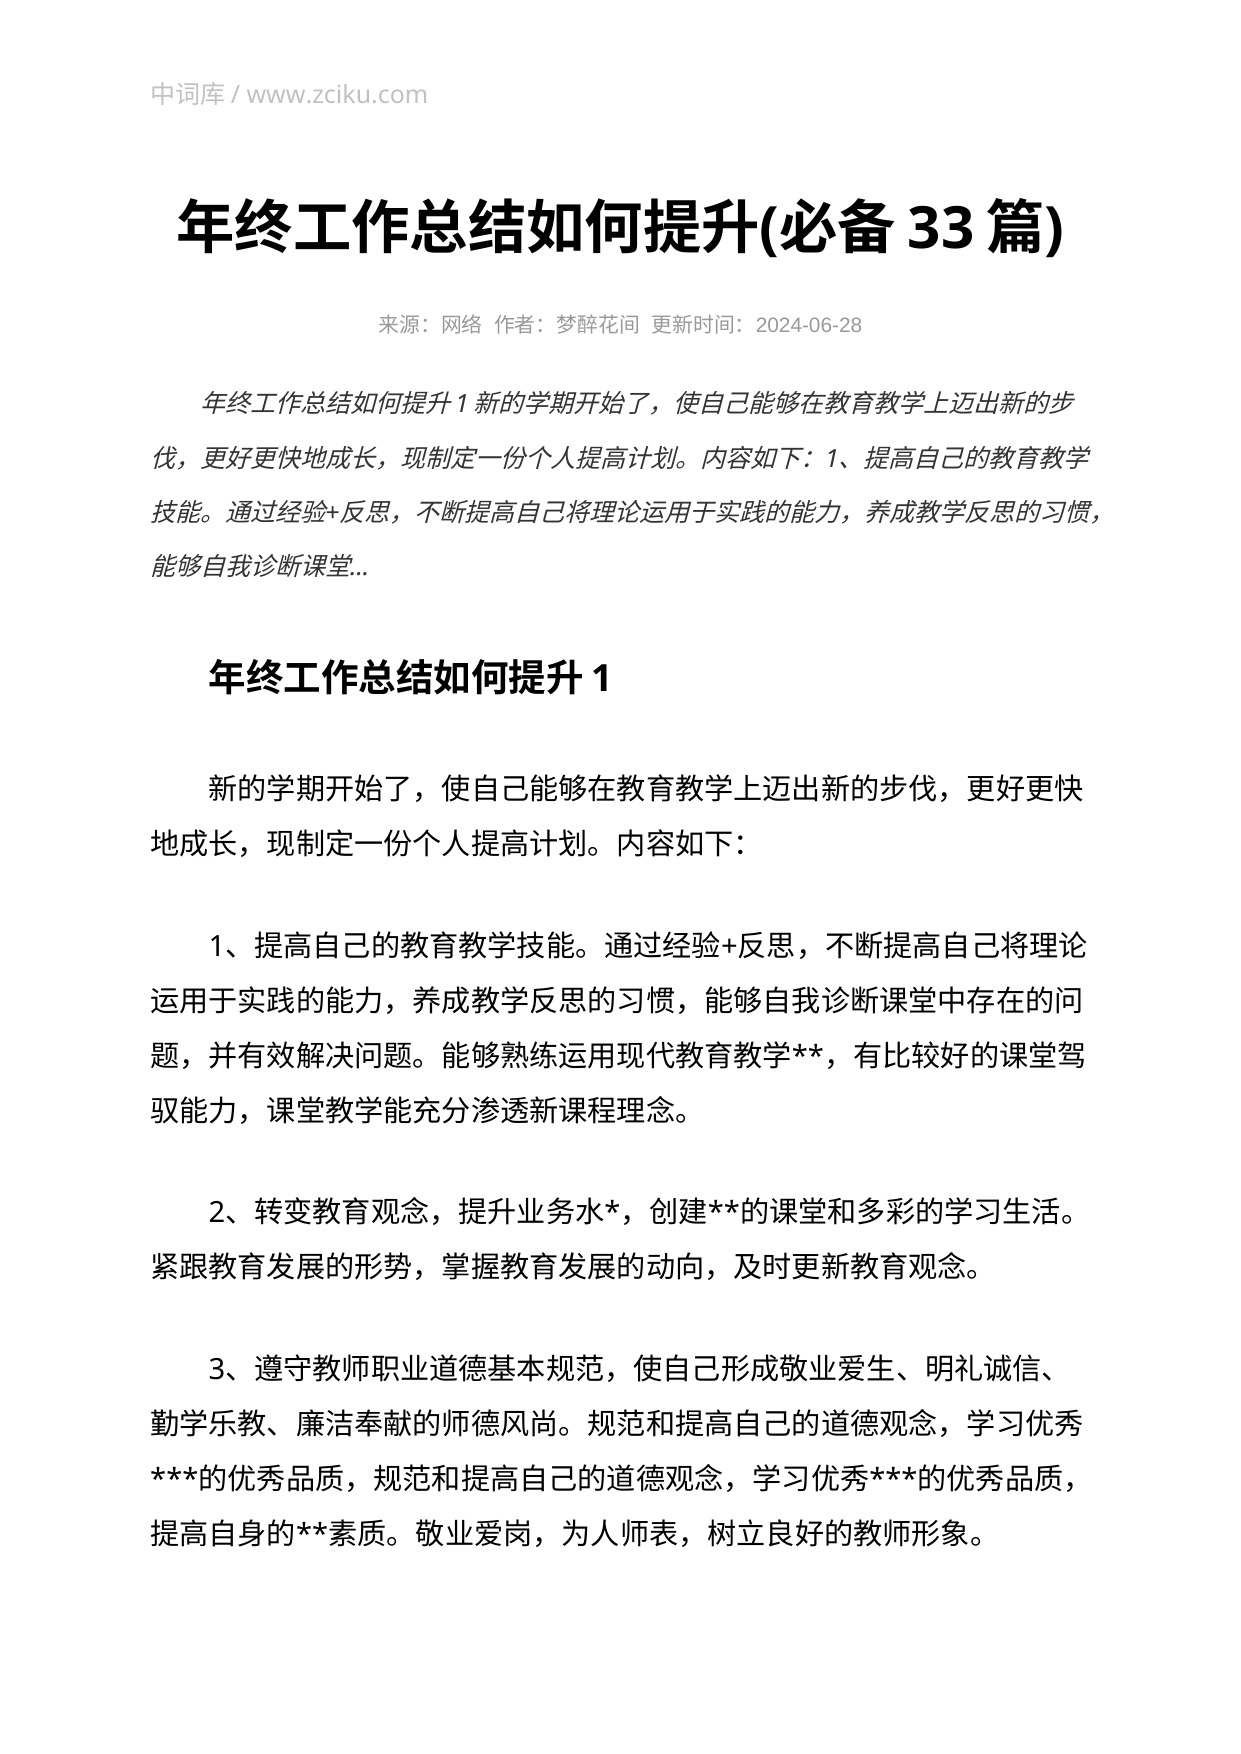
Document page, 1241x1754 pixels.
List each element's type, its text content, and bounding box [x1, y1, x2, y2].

subtitle 年终工作总结如何提升(必备33篇) [150, 181, 1090, 266]
text 2、转变教育观念，提升业务水*，创建**的课堂和多彩的学习生活。紧跟教育发展的形势，掌握教育发展的动向，及时更新教育观念。 [150, 1189, 1090, 1286]
text 1、提高自己的教育教学技能。通过经验+反思，不断提高自己将理论运用于实践的能力，养成教学反思的习惯，能够自我诊断课堂中存在的问题，并有效解决问题。能够熟练运用现代教育教学**，有比较好的课堂驾驭能力，课堂教学能充分渗透新课程理念。 [150, 922, 1090, 1129]
text 年终工作总结如何提升1新的学期开始了，使自己能够在教育教学上迈出新的步伐，更好更快地成长，现制定一份个人提高计划。内容如下：1、提高自己的教育教学技能。通过经验+反思，不断提高自己将理论运用于实践的能力，养成教学反思的习惯，能够自我诊断课堂... [150, 384, 1090, 583]
text 新的学期开始了，使自己能够在教育教学上迈出新的步伐，更好更快地成长，现制定一份个人提高计划。内容如下： [150, 766, 1090, 863]
text 3、遵守教师职业道德基本规范，使自己形成敬业爱生、明礼诚信、勤学乐教、廉洁奉献的师德风尚。规范和提高自己的道德观念，学习优秀***的优秀品质，规范和提高自己的道德观念，学习优秀***的优秀品质，提高自身的**素质。敬业爱岗，为人师表，树立良好的教师形象。 [150, 1346, 1090, 1553]
text 年终工作总结如何提升1 [150, 648, 1090, 703]
text 来源：网络 作者：梦醉花间 更新时间：2024-06-28 [150, 313, 1090, 337]
